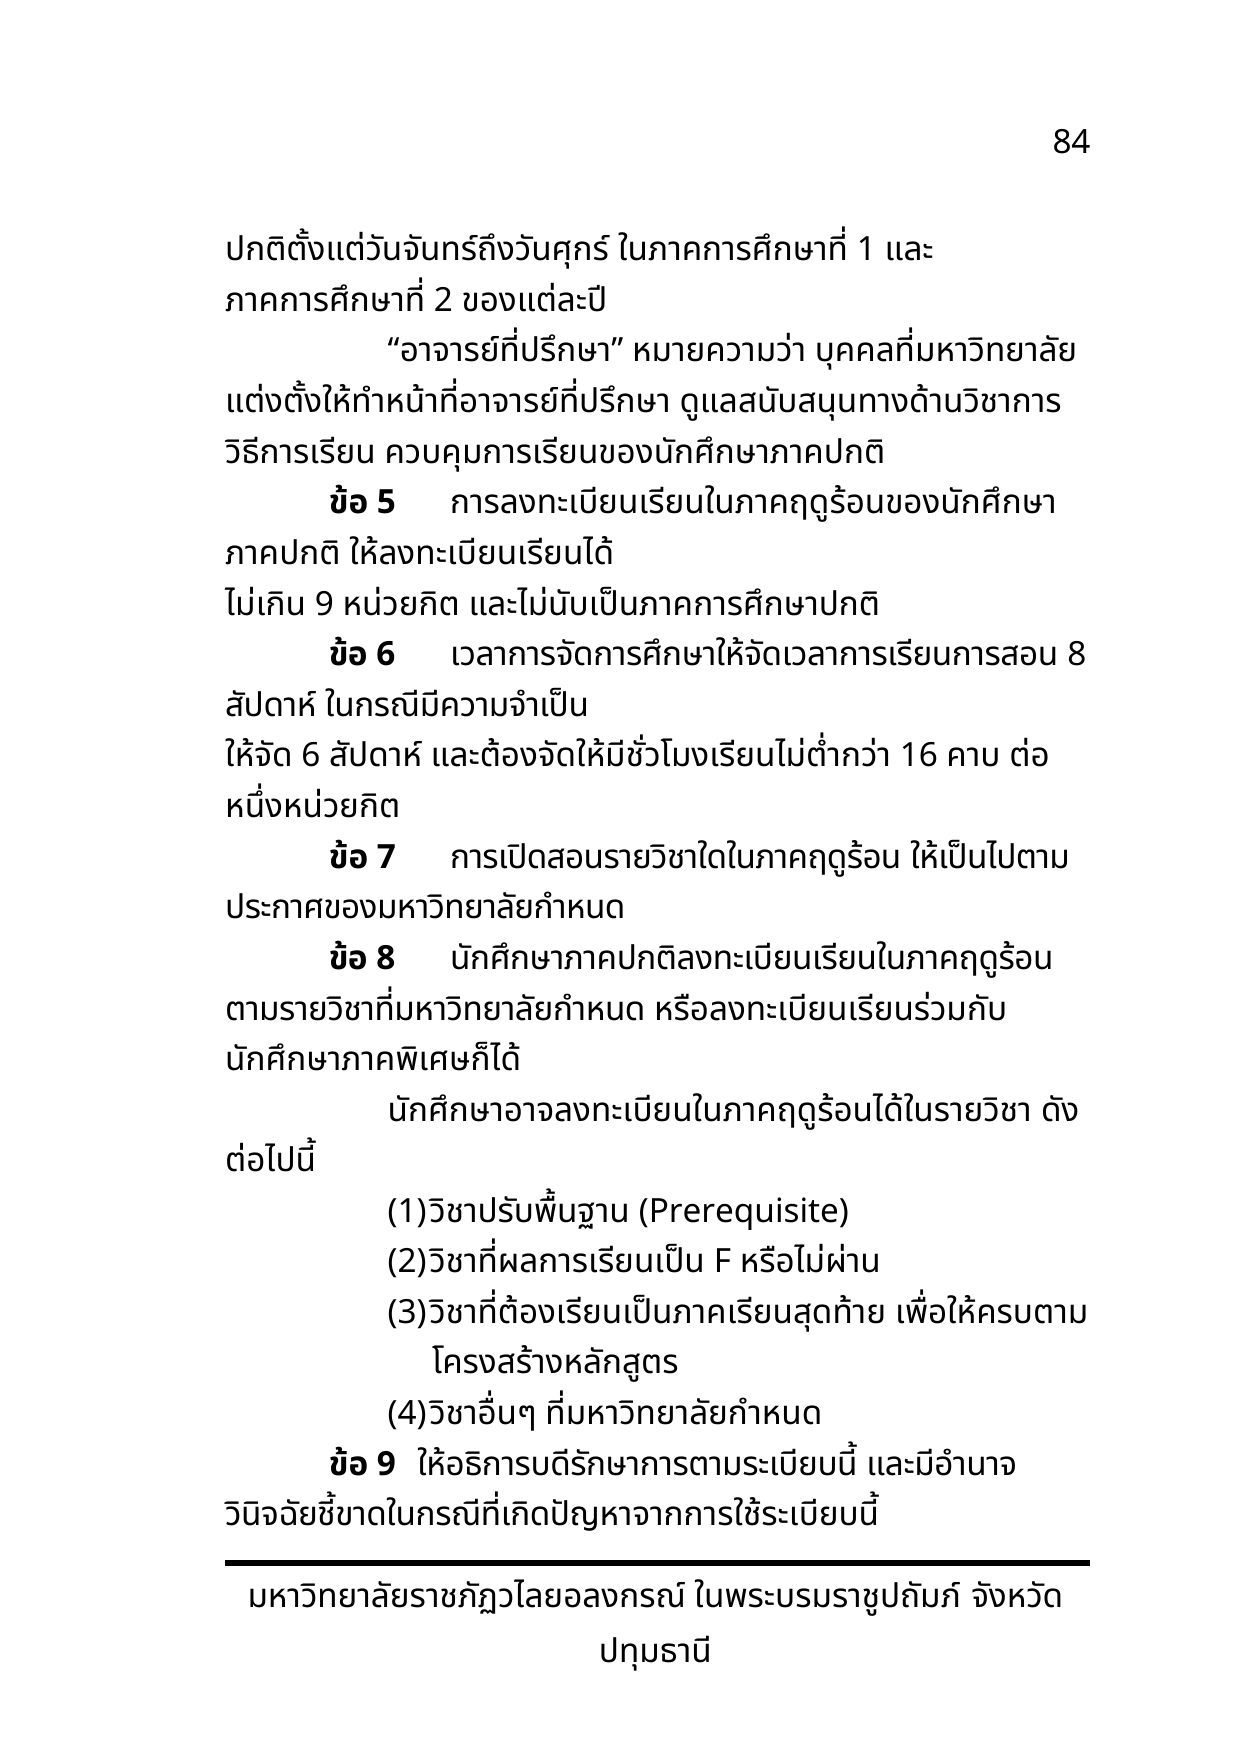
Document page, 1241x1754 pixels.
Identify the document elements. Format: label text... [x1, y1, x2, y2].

list วิชาที่ต้องเรียนเป็นภาคเรียนสุดท้าย เพื่อให้ครบตามโครงสร้างหลักสูตร [387, 1288, 1090, 1389]
list วิชาปรับพื้นฐาน (Prerequisite) [387, 1186, 1090, 1237]
text “อาจารย์ที่ปรึกษา” หมายความว่า บุคคลที่มหาวิทยาลัยแต่งตั้งให้ทำหน้าที่อาจารย์ที่ปรึกษา ดูแลสนับสนุนทางด้านวิชาการ วิธีการเรียน ควบคุมการเรียนของนักศึกษาภาคปกติ [225, 326, 1090, 478]
text ข้อ 6 เวลาการจัดการศึกษาให้จัดเวลาการเรียนการสอน 8 สัปดาห์ ในกรณีมีความจำเป็น ให้จัด 6 สัปดาห์ และต้องจัดให้มีชั่วโมงเรียนไม่ต่ำกว่า 16 คาบ ต่อหนึ่งหน่วยกิต [225, 630, 1090, 832]
list วิชาที่ผลการเรียนเป็น F หรือไม่ผ่าน [387, 1237, 1090, 1288]
text ข้อ 8 นักศึกษาภาคปกติลงทะเบียนเรียนในภาคฤดูร้อนตามรายวิชาที่มหาวิทยาลัยกำหนด หรือลงทะเบียนเรียนร่วมกับนักศึกษาภาคพิเศษก็ได้ [225, 934, 1090, 1086]
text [225, 225, 1090, 326]
text ข้อ 5 การลงทะเบียนเรียนในภาคฤดูร้อนของนักศึกษาภาคปกติ ให้ลงทะเบียนเรียนได้ ไม่เกิน 9 หน่วยกิต และไม่นับเป็นภาคการศึกษาปกติ [225, 478, 1090, 630]
text นักศึกษาอาจลงทะเบียนในภาคฤดูร้อนได้ในรายวิชา ดังต่อไปนี้ [225, 1086, 1090, 1186]
text ข้อ 7 การเปิดสอนรายวิชาใดในภาคฤดูร้อน ให้เป็นไปตามประกาศของมหาวิทยาลัยกำหนด [225, 832, 1090, 934]
text ข้อ 9 ให้อธิการบดีรักษาการตามระเบียบนี้ และมีอำนาจวินิจฉัยชี้ขาดในกรณีที่เกิดปัญหาจากการใช้ระเบียบนี้ [225, 1439, 1090, 1540]
list วิชาอื่นๆ ที่มหาวิทยาลัยกำหนด [387, 1389, 1090, 1439]
